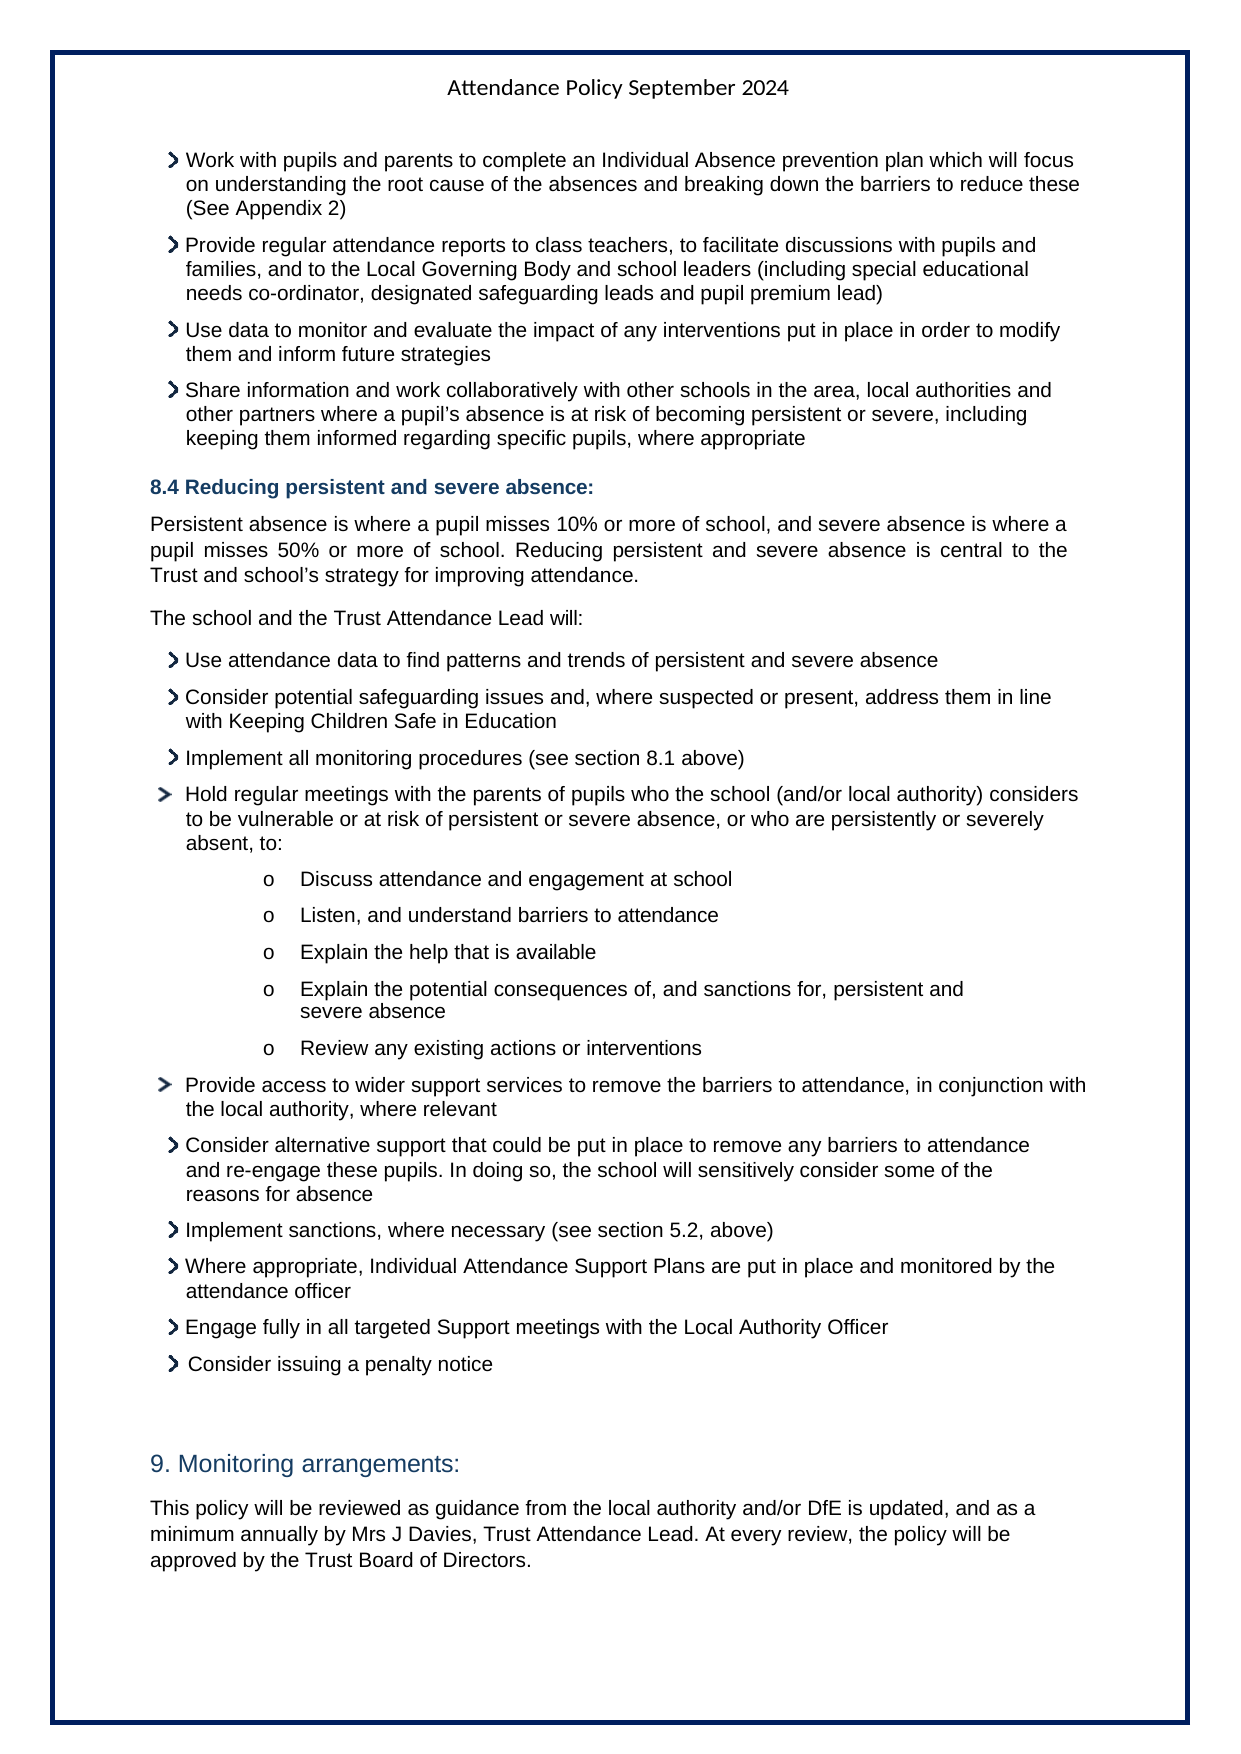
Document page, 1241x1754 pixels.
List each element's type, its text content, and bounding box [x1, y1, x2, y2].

text Use attendance data to find patterns and trends of persistent and severe absence [168, 648, 1167, 672]
text Implement all monitoring procedures (see section 8.1 above) [168, 745, 1167, 769]
text Where appropriate, Individual Attendance Support Plans are put in place and monitored by the attendance officer [168, 1254, 1090, 1302]
picture [168, 151, 179, 168]
subtitle Reducing persistent and severe absence: [150, 475, 1167, 499]
text Share information and work collaboratively with other schools in the area, local authorities and other partners where a pupil’s absence is at risk of becoming persistent or severe, including keeping them informed regarding specific pupils, where appropriate [168, 378, 1090, 450]
picture [168, 1136, 179, 1153]
picture [168, 748, 179, 765]
text Implement sanctions, where necessary (see section 5.2, above) [168, 1218, 1167, 1242]
text Persistent absence is where a pupil misses 10% or more of school, and severe absence is where a pupil misses 50% or more of school. Reducing persistent and severe absence is central to the Trust and school’s strategy for improving attendance. [150, 512, 1068, 587]
picture [168, 1318, 179, 1335]
text Consider potential safeguarding issues and, where suspected or present, address them in line with Keeping Children Safe in Education [168, 685, 1056, 733]
text Work with pupils and parents to complete an Individual Absence prevention plan which will focus on understanding the root cause of the absences and breaking down the barriers to reduce these (See Appendix 2) [168, 148, 1090, 220]
text Provide access to wider support services to remove the barriers to attendance, in conjunction with the local authority, where relevant [158, 1072, 1090, 1121]
text This policy will be reviewed as guidance from the local authority and/or DfE is updated, and as a minimum annually by Mrs J Davies, Trust Attendance Lead. At every review, the policy will be approved by the Trust Board of Directors. [150, 1496, 1090, 1572]
text Engage fully in all targeted Support meetings with the Local Authority Officer Consider issuing a penalty notice [168, 1315, 891, 1376]
list Explain the help that is available [262, 940, 1167, 966]
picture [168, 1257, 179, 1274]
text Use data to monitor and evaluate the impact of any interventions put in place in order to modify them and inform future strategies [168, 317, 1090, 366]
list Discuss attendance and engagement at school [262, 867, 1167, 893]
picture [168, 1355, 179, 1372]
text Hold regular meetings with the parents of pupils who the school (and/or local authority) considers to be vulnerable or at risk of persistent or severe absence, or who are persistently or severely absent, to: [158, 782, 1087, 854]
text Provide regular attendance reports to class teachers, to facilitate discussions with pupils and families, and to the Local Governing Body and school leaders (including special educational needs co-ordinator, designated safeguarding leads and pupil premium lead) [168, 233, 1056, 305]
subtitle Monitoring arrangements: [150, 1449, 1167, 1478]
list Explain the potential consequences of, and sanctions for, persistent and severe absence [262, 977, 1030, 1023]
picture [158, 787, 172, 802]
text The school and the Trust Attendance Lead will: [150, 606, 1167, 630]
picture [168, 1221, 179, 1238]
picture [158, 1077, 172, 1092]
list Review any existing actions or interventions [262, 1036, 1167, 1062]
text Consider alternative support that could be put in place to remove any barriers to attendance and re-engage these pupils. In doing so, the school will sensitively consider some of the reasons for absence [168, 1133, 1070, 1205]
picture [168, 235, 179, 253]
picture [168, 320, 179, 337]
picture [168, 651, 179, 668]
picture [168, 688, 179, 705]
list Listen, and understand barriers to attendance [262, 903, 1167, 929]
picture [168, 380, 179, 398]
